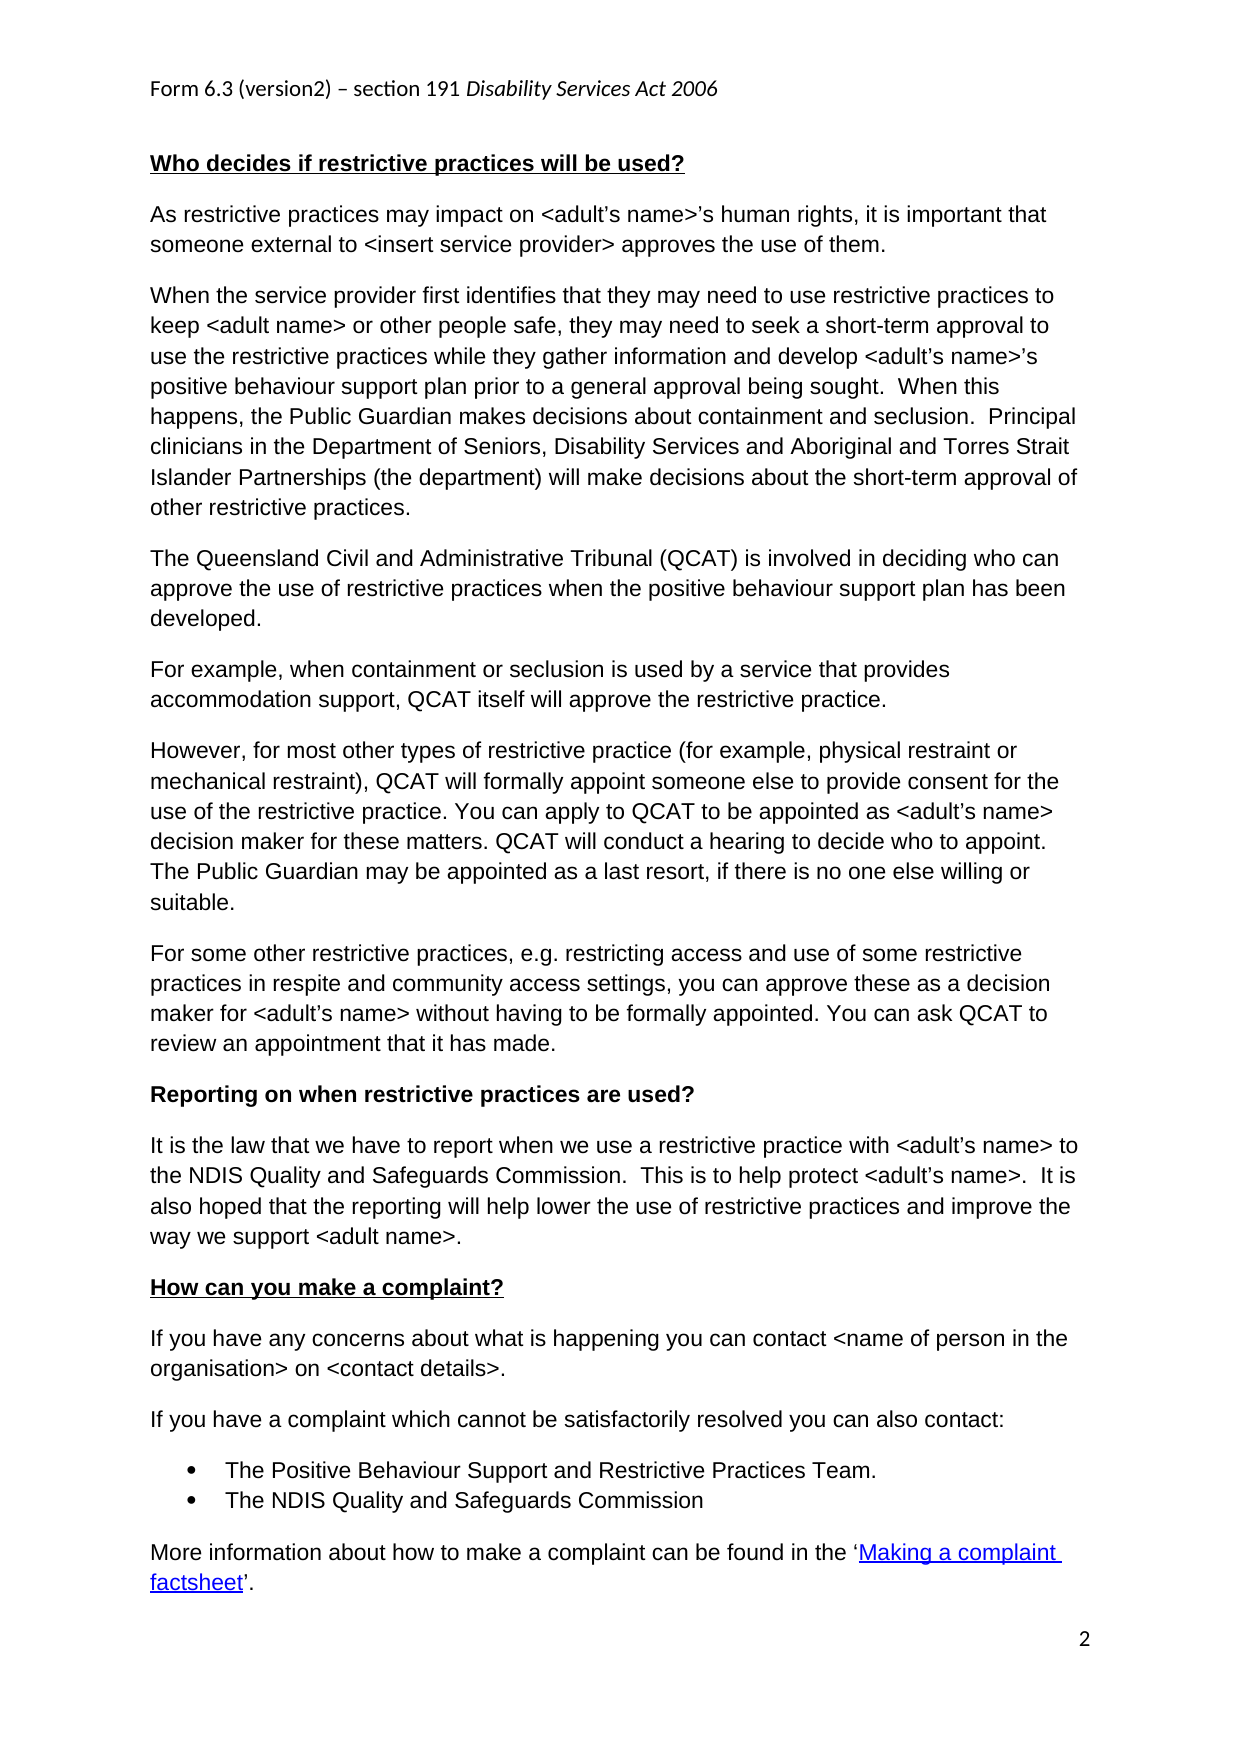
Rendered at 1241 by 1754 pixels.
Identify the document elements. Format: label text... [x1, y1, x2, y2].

list The Positive Behaviour Support and Restrictive Practices Team. [187, 1457, 1090, 1484]
text More information about how to make a complaint can be found in the ‘Making a complaint factsheet’. [150, 1538, 1090, 1595]
text How can you make a complaint? [150, 1274, 1090, 1300]
text The Queensland Civil and Administrative Tribunal (QCAT) is involved in deciding who can approve the use of restrictive practices when the positive behaviour support plan has been developed. [150, 545, 1090, 632]
text Reporting on when restrictive practices are used? [150, 1081, 1090, 1108]
text For example, when containment or seclusion is used by a service that provides accommodation support, QCAT itself will approve the restrictive practice. [150, 656, 1090, 713]
list The NDIS Quality and Safeguards Commission [187, 1487, 1090, 1514]
text Who decides if restrictive practices will be used? [150, 150, 1090, 176]
text When the service provider first identifies that they may need to use restrictive practices to keep <adult name> or other people safe, they may need to seek a short-term approval to use the restrictive practices while they gather information and develop <adult’s name>’s positive behaviour support plan prior to a general approval being sought. When this happens, the Public Guardian makes decisions about containment and seclusion. Principal clinicians in the Department of Seniors, Disability Services and Aboriginal and Torres Strait Islander Partnerships (the department) will make decisions about the short-term approval of other restrictive practices. [150, 282, 1090, 520]
text However, for most other types of restrictive practice (for example, physical restraint or mechanical restraint), QCAT will formally appoint someone else to provide consent for the use of the restrictive practice. You can apply to QCAT to be appointed as <adult’s name> decision maker for these matters. QCAT will conduct a hearing to decide who to appoint. The Public Guardian may be appointed as a last resort, if there is no one else willing or suitable. [150, 737, 1090, 915]
text It is the law that we have to report when we use a restrictive practice with <adult’s name> to the NDIS Quality and Safeguards Commission. This is to help protect <adult’s name>. It is also hoped that the reporting will help lower the use of restrictive practices and improve the way we support <adult name>. [150, 1132, 1090, 1249]
text If you have a complaint which cannot be satisfactorily resolved you can also contact: [150, 1406, 1090, 1433]
text If you have any concerns about what is happening you can contact <name of person in the organisation> on <contact details>. [150, 1325, 1090, 1382]
text As restrictive practices may impact on <adult’s name>’s human rights, it is important that someone external to <insert service provider> approves the use of them. [150, 201, 1090, 258]
text For some other restrictive practices, e.g. restricting access and use of some restrictive practices in respite and community access settings, you can approve these as a decision maker for <adult’s name> without having to be formally appointed. You can ask QCAT to review an appointment that it has made. [150, 939, 1090, 1057]
